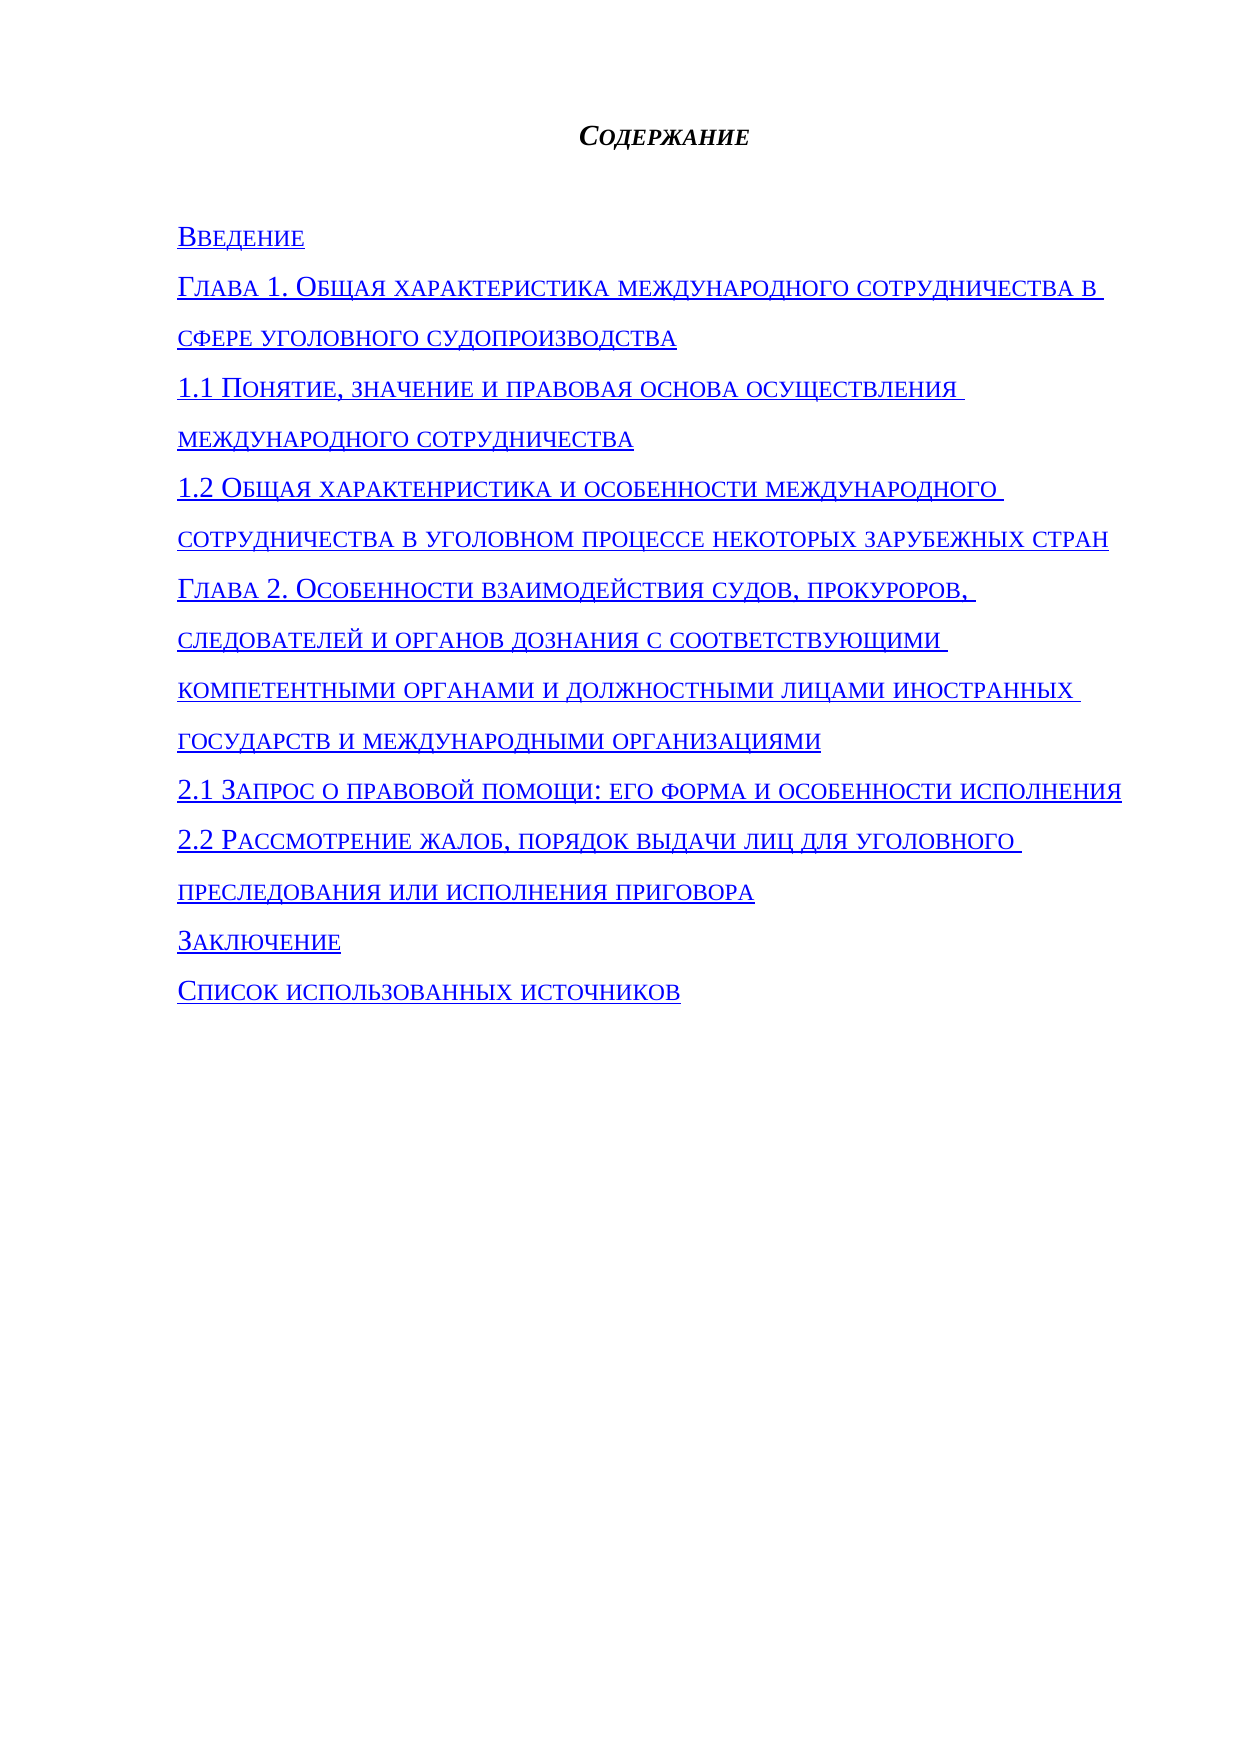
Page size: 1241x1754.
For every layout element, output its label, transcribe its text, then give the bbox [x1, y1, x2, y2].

text Заключение [177, 923, 1152, 957]
text 1.2 Общая характенристика и особенности международного сотрудничества в уголовном процессе некоторых зарубежных стран [177, 470, 1152, 554]
text 2.2 Рассмотрение жалоб, порядок выдачи лиц для уголовного преследования или исполнения приговора [177, 822, 1152, 906]
text Список использованных источников [177, 973, 1152, 1007]
text Глава 2. Особенности взаимодействия судов, прокуроров, следователей и органов дознания с соответствующими компетентными органами и должностными лицами иностранных государств и международными организациями [177, 571, 1152, 755]
text 1.1 Понятие, значение и правовая основа осуществления международного сотрудничества [177, 370, 1152, 453]
text Введение [177, 219, 1152, 252]
text Глава 1. Общая характеристика международного сотрудничества в сфере уголовного судопроизводства [177, 269, 1152, 353]
text 2.1 Запрос о правовой помощи: его форма и особенности исполнения [177, 772, 1152, 806]
text Содержание [177, 118, 1152, 152]
